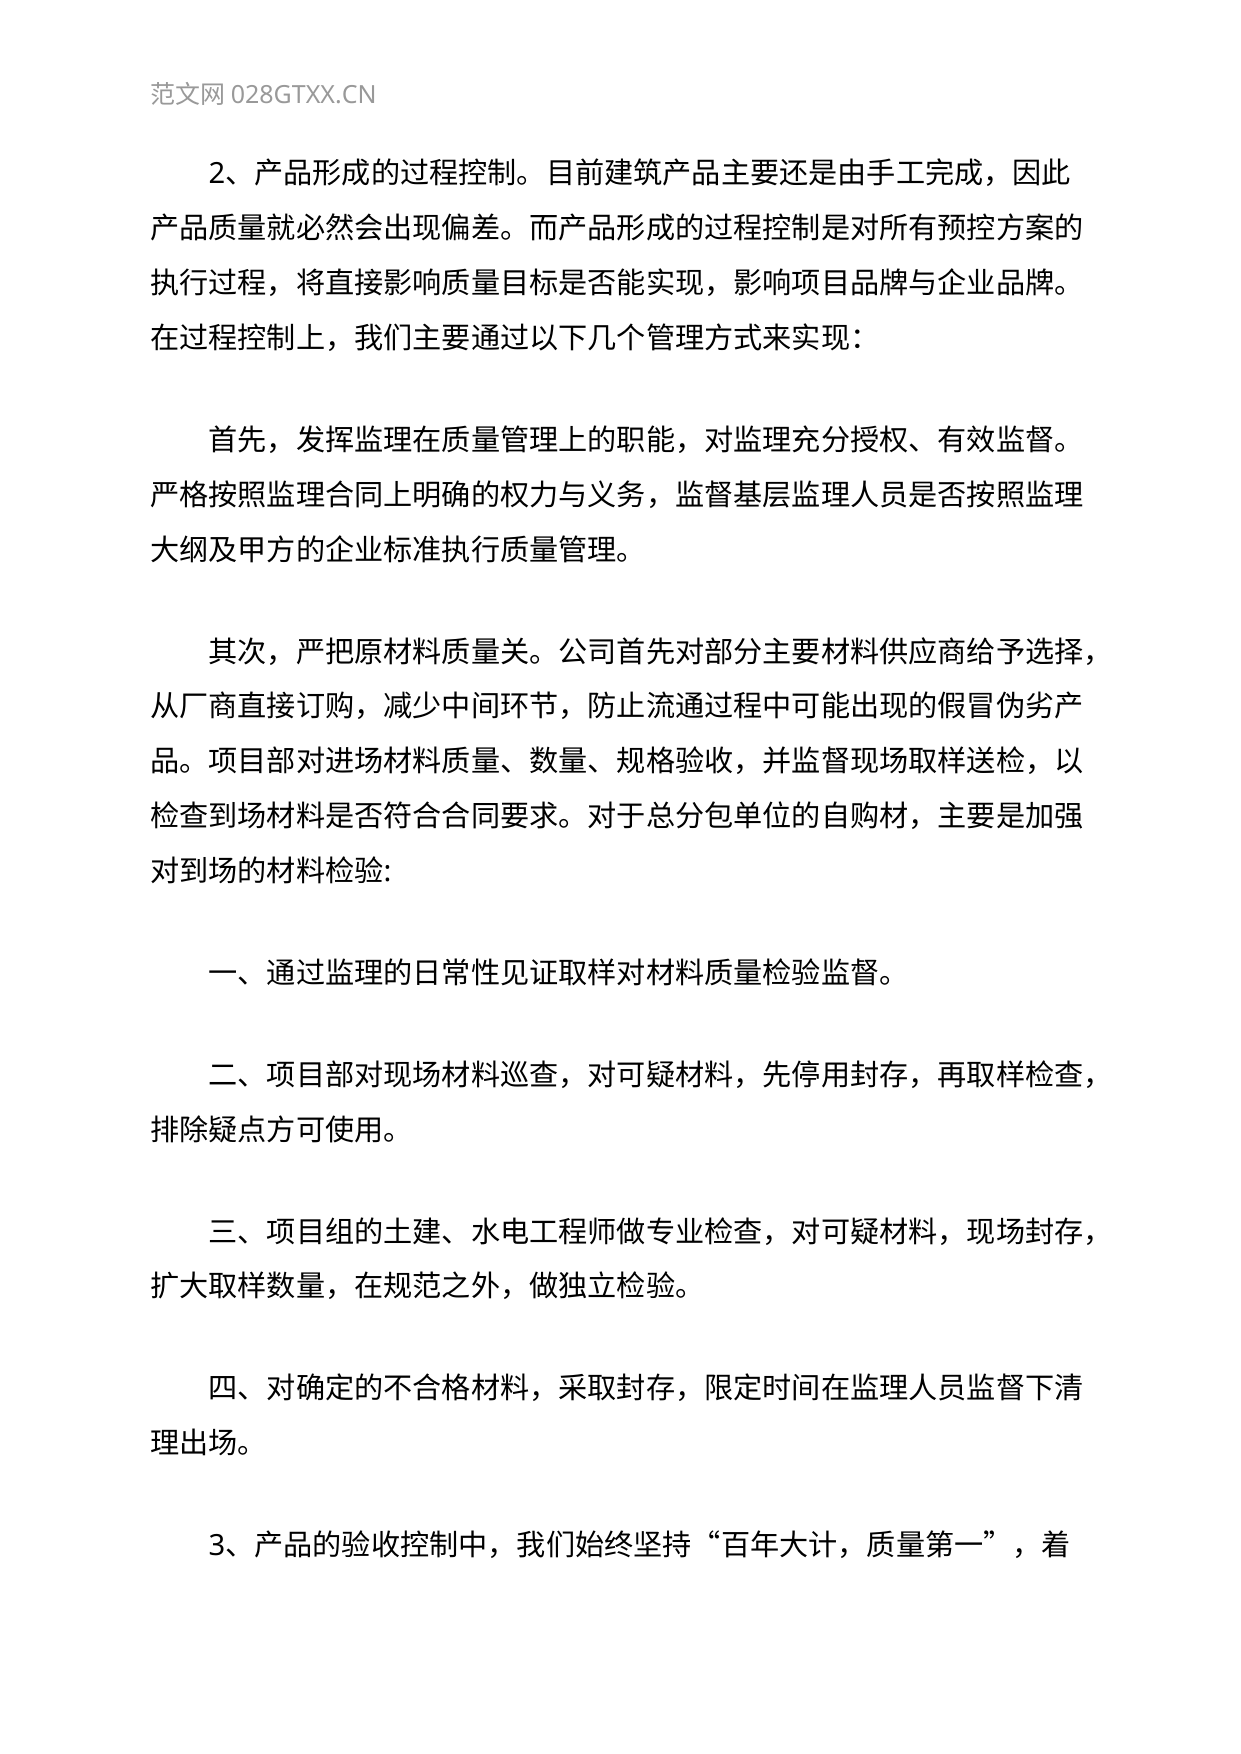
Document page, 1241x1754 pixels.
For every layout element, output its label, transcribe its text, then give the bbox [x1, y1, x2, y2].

text 一、通过监理的日常性见证取样对材料质量检验监督。 [150, 950, 1090, 992]
text 二、项目部对现场材料巡查，对可疑材料，先停用封存，再取样检查，排除疑点方可使用。 [150, 1051, 1090, 1149]
text 四、对确定的不合格材料，采取封存，限定时间在监理人员监督下清理出场。 [150, 1365, 1090, 1462]
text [150, 1521, 1090, 1564]
text 三、项目组的土建、水电工程师做专业检查，对可疑材料，现场封存，扩大取样数量，在规范之外，做独立检验。 [150, 1208, 1090, 1305]
text 其次，严把原材料质量关。公司首先对部分主要材料供应商给予选择，从厂商直接订购，减少中间环节，防止流通过程中可能出现的假冒伪劣产品。项目部对进场材料质量、数量、规格验收，并监督现场取样送检，以检查到场材料是否符合合同要求。对于总分包单位的自购材，主要是加强对到场的材料检验: [150, 628, 1090, 890]
text 首先，发挥监理在质量管理上的职能，对监理充分授权、有效监督。严格按照监理合同上明确的权力与义务，监督基层监理人员是否按照监理大纲及甲方的企业标准执行质量管理。 [150, 417, 1090, 569]
text 2、产品形成的过程控制。目前建筑产品主要还是由手工完成，因此产品质量就必然会出现偏差。而产品形成的过程控制是对所有预控方案的执行过程，将直接影响质量目标是否能实现，影响项目品牌与企业品牌。在过程控制上，我们主要通过以下几个管理方式来实现： [150, 150, 1090, 357]
